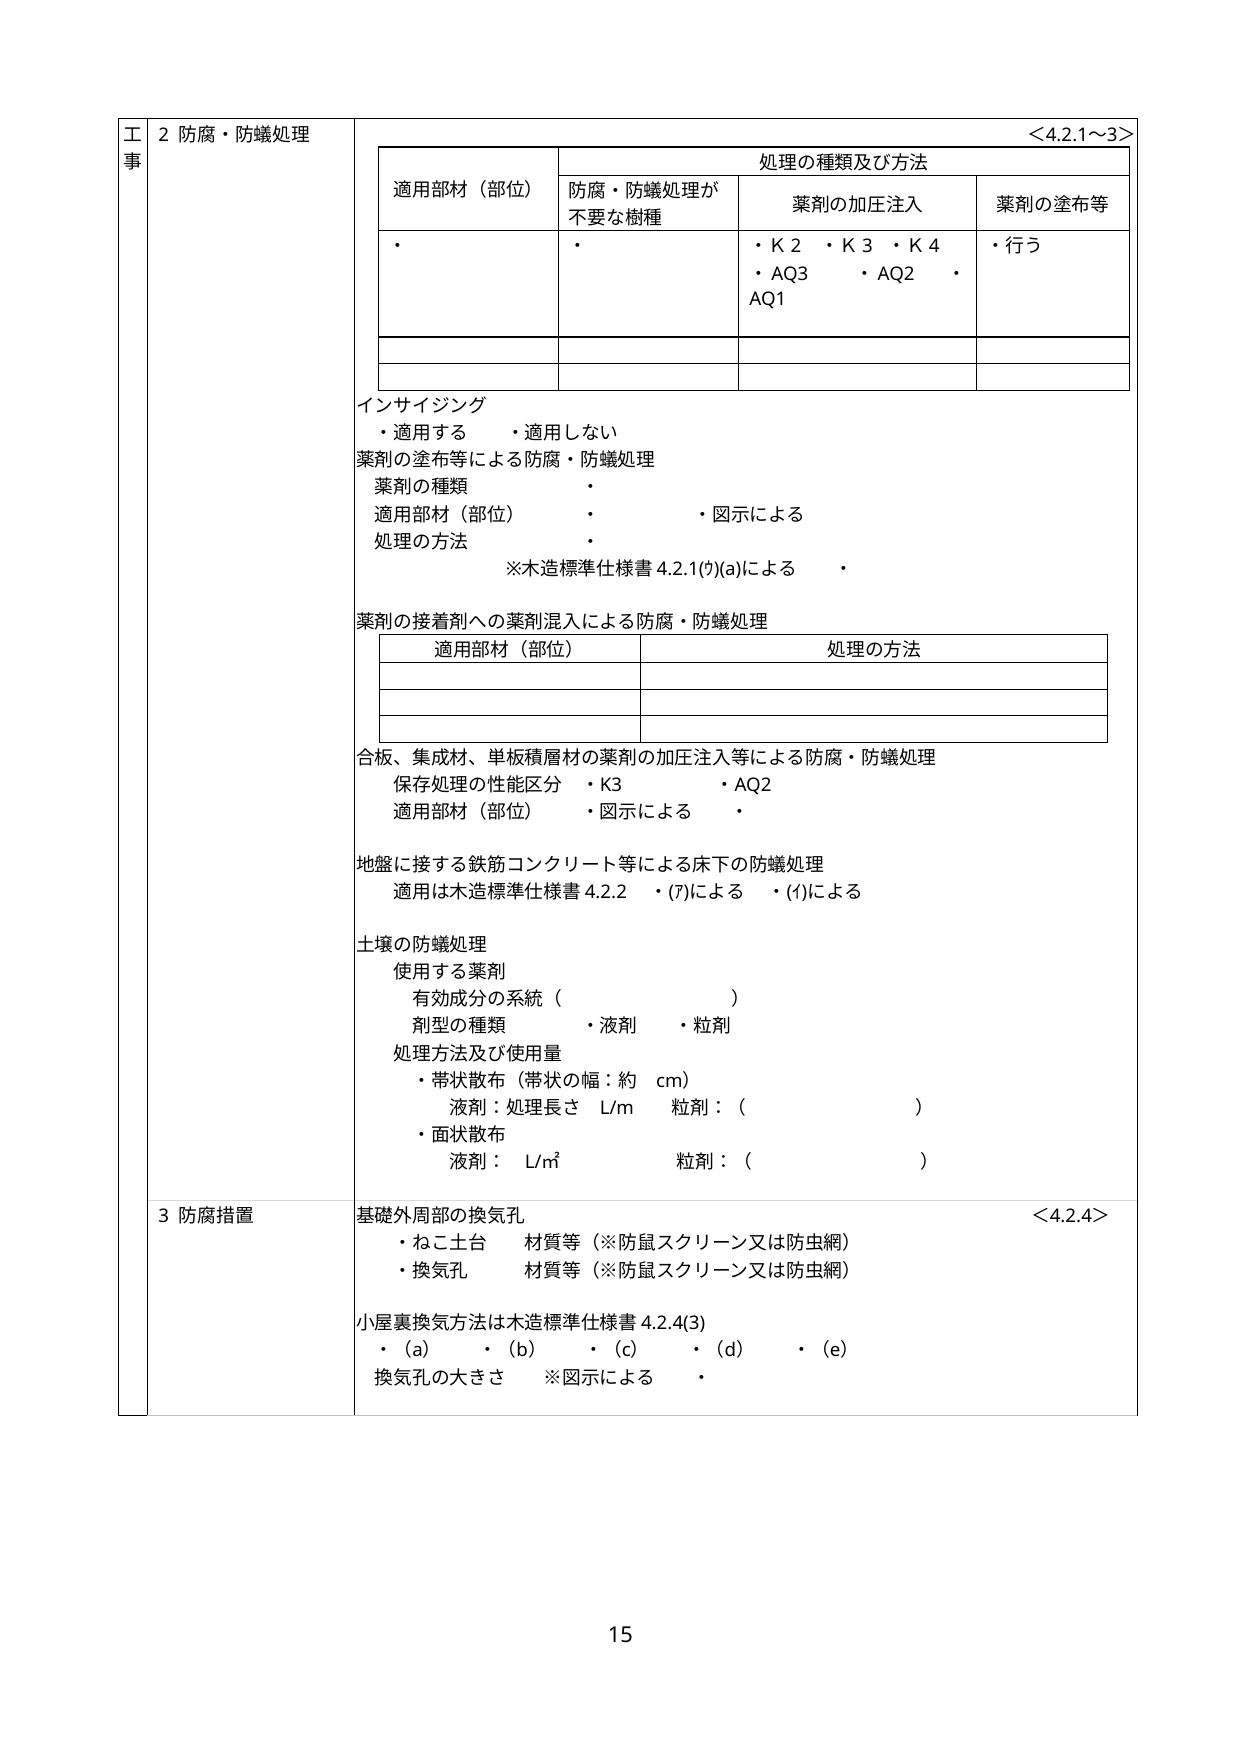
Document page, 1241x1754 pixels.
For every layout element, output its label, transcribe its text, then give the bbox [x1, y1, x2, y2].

table_cell 基礎外周部の換気孔 ＜4.2.4＞ ・ねこ土台 材質等（※防鼠スクリーン又は防虫網） ・換気孔 材質等（※防鼠スクリーン又は防虫網） 小屋裏換気方法は木造標準仕様書4.2.4(3) ・（a） ・（b） ・（c） ・（d） ・（e） 換気孔の大きさ ※図示による ・ [355, 1201, 1137, 1415]
table_cell 3 防腐措置 [148, 1201, 354, 1415]
table_cell ＜4.2.1～3＞ インサイジング ・適用する ・適用しない 薬剤の塗布等による防腐・防蟻処理 薬剤の種類 ・ 適用部材（部位） ・ ・図示による 処理の方法 ・ ※木造標準仕様書4.2.1(ｳ)(a)による ・ 薬剤の接着剤への薬剤混入による防腐・防蟻処理 合板、集成材、単板積層材の薬剤の加圧注入等による防腐・防蟻処理 保存処理の性能区分 ・K3 ・AQ2 適用部材（部位） ・図示による ・ 地盤に接する鉄筋コンクリート等による床下の防蟻処理 適用は木造標準仕様書4.2.2 ・(ｱ)による ・(ｲ)による 土壌の防蟻処理 使用する薬剤 有効成分の系統（ ） 剤型の種類 ・液剤 ・粒剤 処理方法及び使用量 ・帯状散布（帯状の幅：約 cm） 液剤：処理長さ L/m 粒剤：（ ） ・面状散布 液剤： L/㎡ 粒剤：（ ） [355, 119, 1137, 1200]
table_cell ７木造工事 [119, 119, 147, 1415]
table_cell 2 防腐・防蟻処理 [148, 119, 354, 1200]
